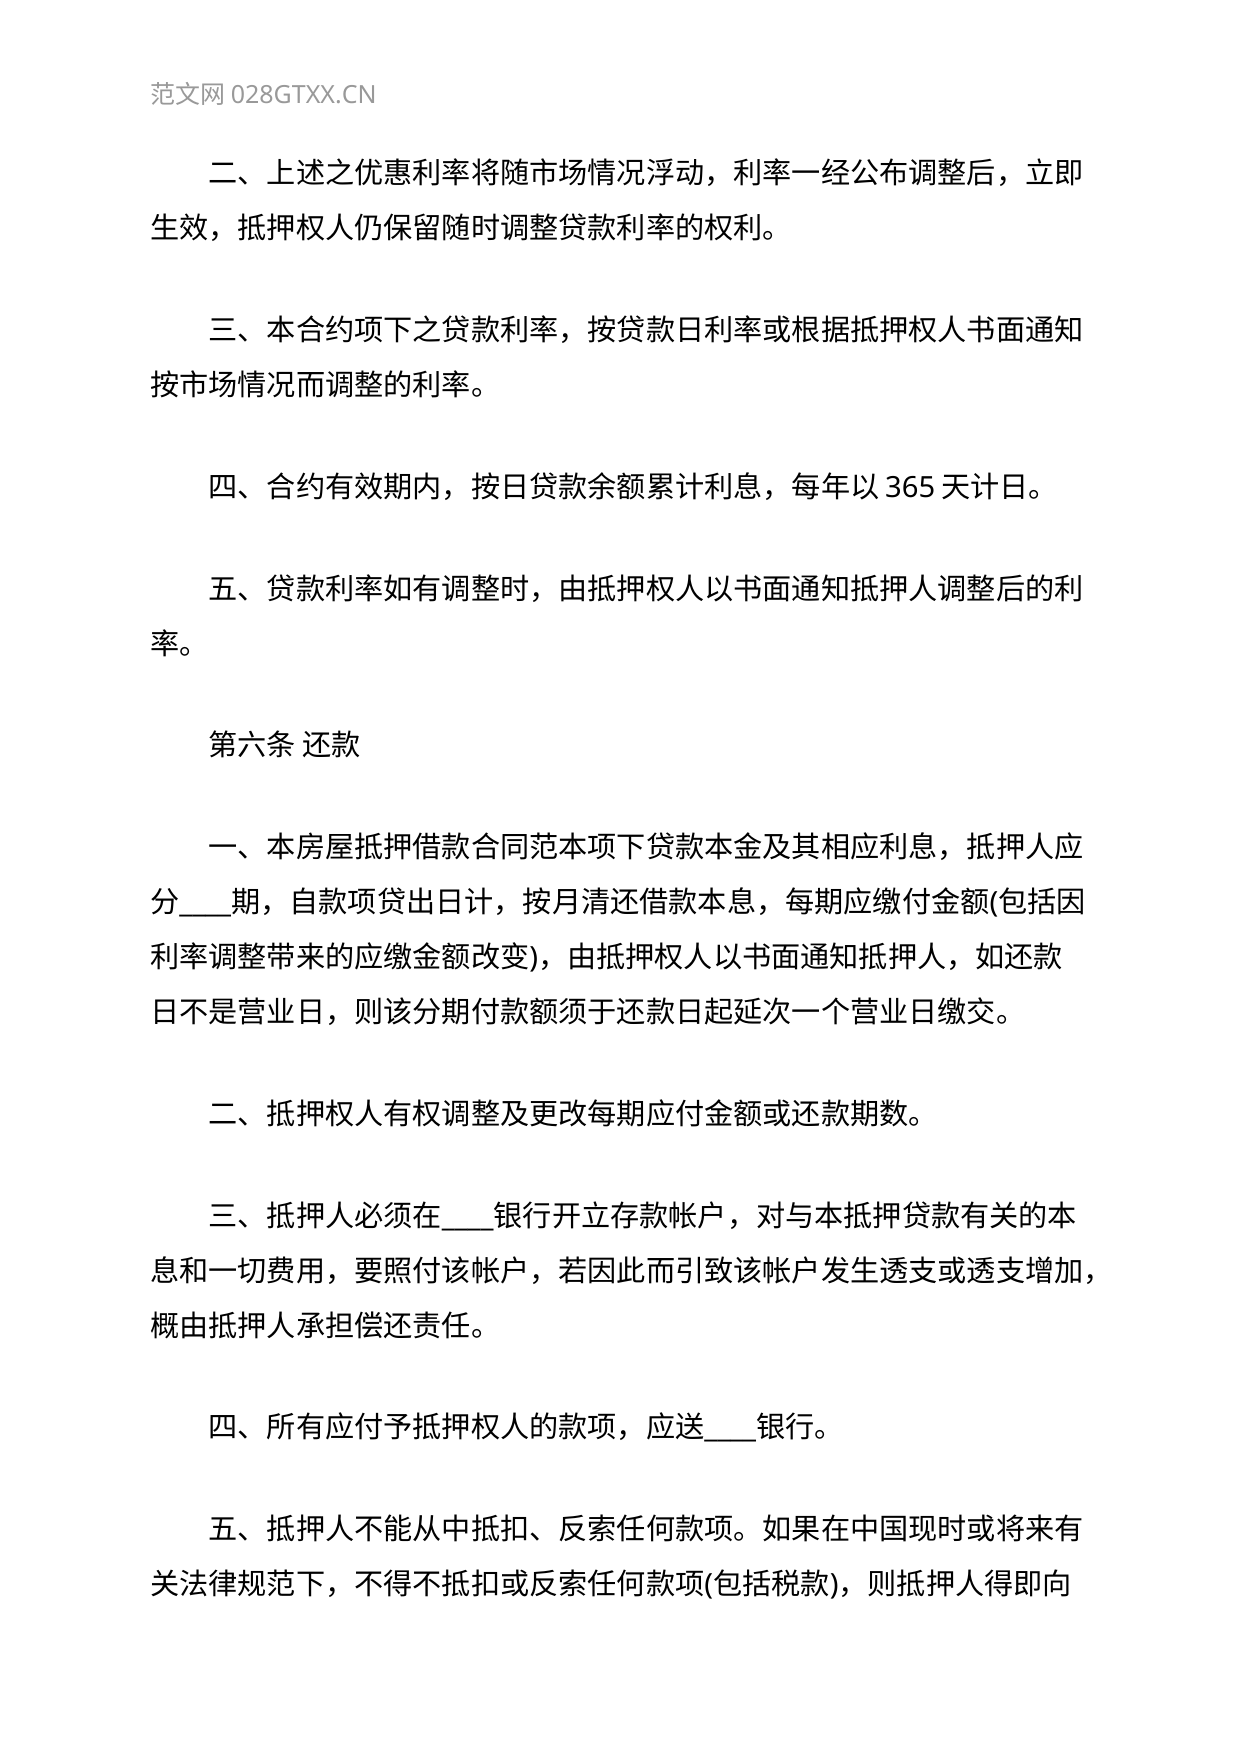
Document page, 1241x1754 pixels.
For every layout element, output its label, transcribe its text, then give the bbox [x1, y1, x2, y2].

text 第六条 还款 [150, 722, 1090, 764]
text 二、上述之优惠利率将随市场情况浮动，利率一经公布调整后，立即生效，抵押权人仍保留随时调整贷款利率的权利。 [150, 150, 1090, 247]
text 五、贷款利率如有调整时，由抵押权人以书面通知抵押人调整后的利率。 [150, 565, 1090, 662]
text 一、本房屋抵押借款合同范本项下贷款本金及其相应利息，抵押人应分____期，自款项贷出日计，按月清还借款本息，每期应缴付金额(包括因利率调整带来的应缴金额改变)，由抵押权人以书面通知抵押人，如还款日不是营业日，则该分期付款额须于还款日起延次一个营业日缴交。 [150, 824, 1090, 1031]
text 二、抵押权人有权调整及更改每期应付金额或还款期数。 [150, 1090, 1090, 1133]
text 四、所有应付予抵押权人的款项，应送____银行。 [150, 1404, 1090, 1446]
text 三、抵押人必须在____银行开立存款帐户，对与本抵押贷款有关的本息和一切费用，要照付该帐户，若因此而引致该帐户发生透支或透支增加，概由抵押人承担偿还责任。 [150, 1192, 1090, 1344]
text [150, 1506, 1090, 1603]
text 四、合约有效期内，按日贷款余额累计利息，每年以365天计日。 [150, 463, 1090, 506]
text 三、本合约项下之贷款利率，按贷款日利率或根据抵押权人书面通知按市场情况而调整的利率。 [150, 307, 1090, 404]
